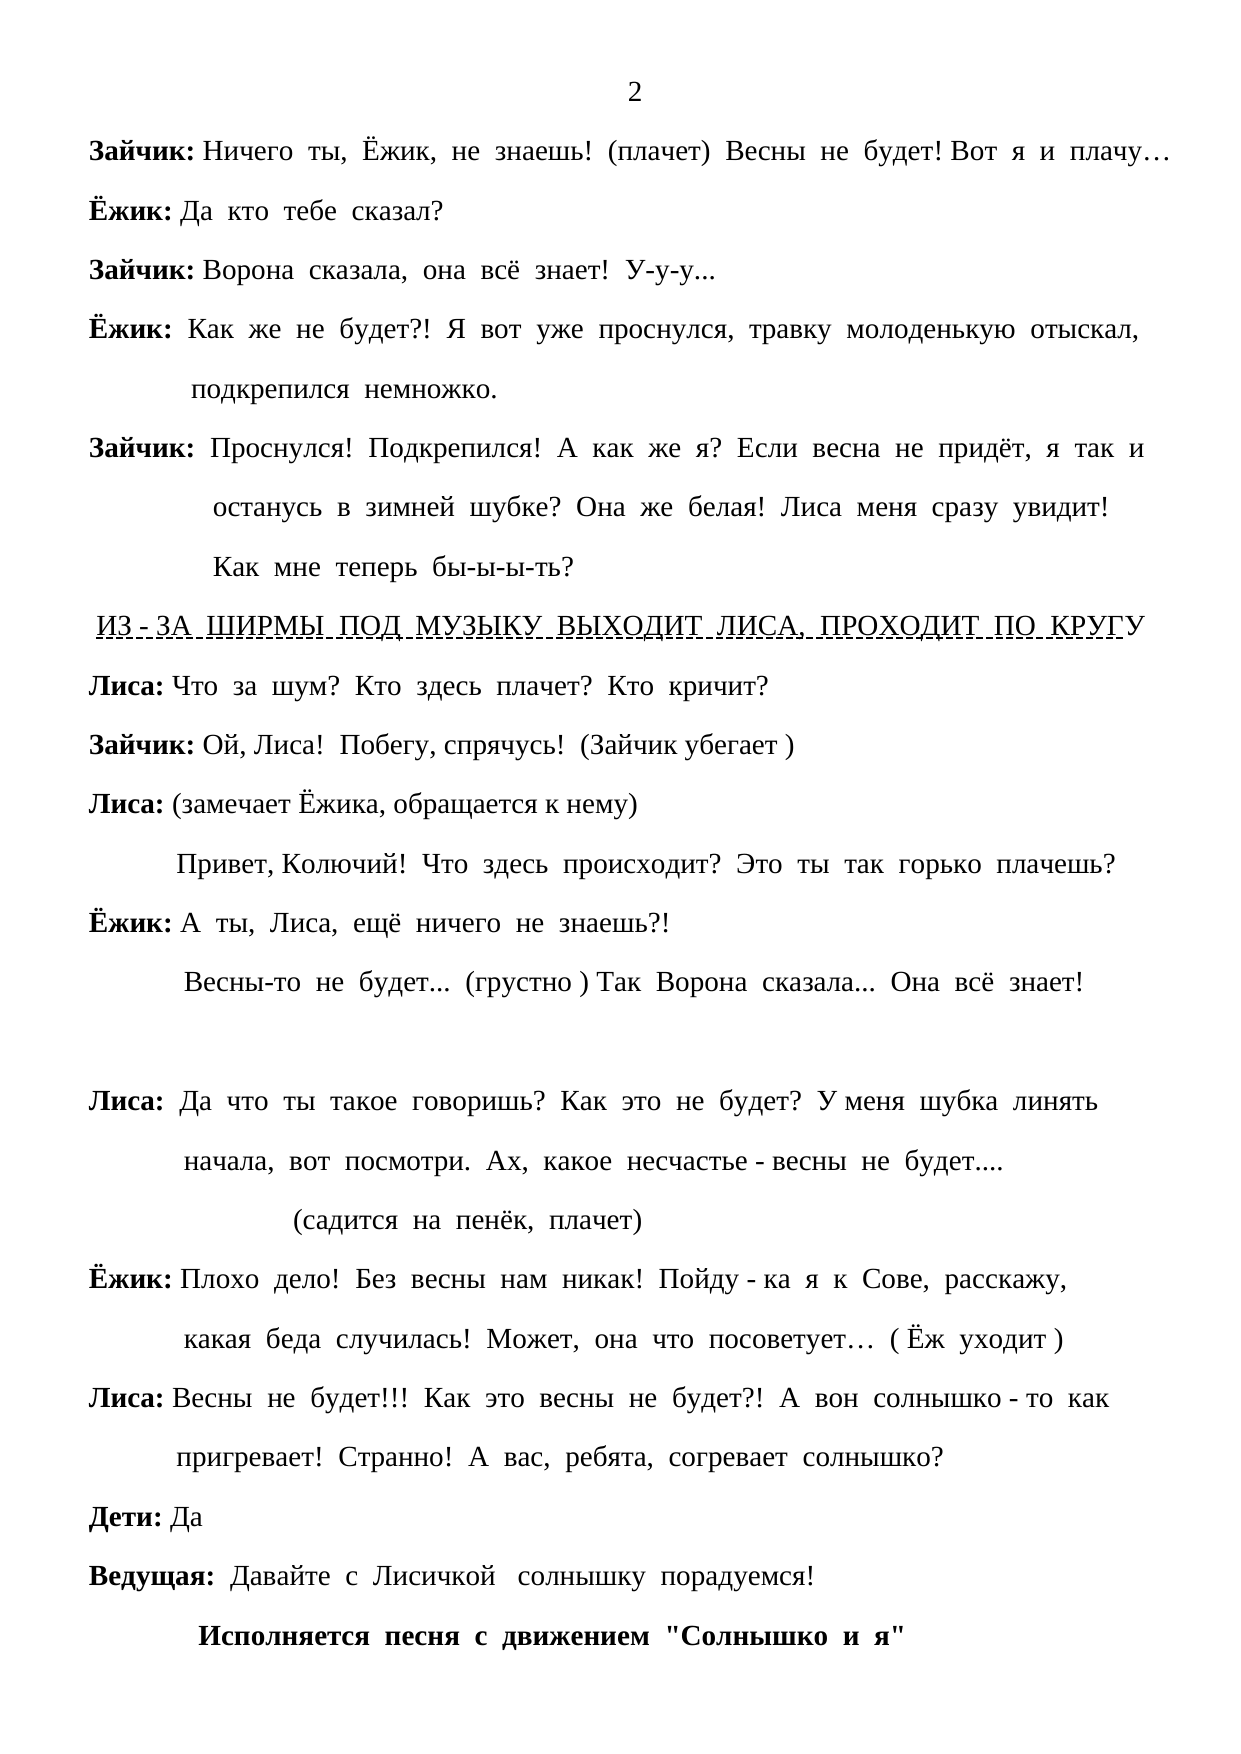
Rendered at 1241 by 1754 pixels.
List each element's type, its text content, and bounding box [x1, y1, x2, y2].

text какая беда случилась! Может, она что посоветует… ( Ёж уходит ) [89, 1321, 1181, 1354]
text Зайчик: Ворона сказала, она всё знает! У-у-у... [89, 252, 1181, 286]
text Исполняется песня с движением "Солнышко и я" [89, 1618, 1181, 1651]
text Лиса: (замечает Ёжика, обращается к нему) [89, 786, 1181, 820]
text начала, вот посмотри. Ах, какое несчастье - весны не будет.... [89, 1143, 1181, 1176]
text 2 [89, 74, 1181, 107]
text останусь в зимней шубке? Она же белая! Лиса меня сразу увидит! [89, 489, 1181, 523]
text Ведущая: Давайте с Лисичкой солнышку порадуемся! [89, 1558, 1181, 1592]
text Ёжик: Как же не будет?! Я вот уже проснулся, травку молоденькую отыскал, [89, 311, 1181, 345]
text Ёжик: Да кто тебе сказал? [89, 193, 1181, 226]
text (садится на пенёк, плачет) [89, 1202, 1181, 1236]
text Ёжик: А ты, Лиса, ещё ничего не знаешь?! [89, 905, 1181, 939]
text пригревает! Странно! А вас, ребята, согревает солнышко? [89, 1439, 1181, 1473]
text ИЗ - ЗА ШИРМЫ ПОД МУЗЫКУ ВЫХОДИТ ЛИСА, ПРОХОДИТ ПО КРУГУ [89, 608, 1181, 642]
text Лиса: Да что ты такое говоришь? Как это не будет? У меня шубка линять [89, 1083, 1181, 1117]
text Дети: Да [89, 1499, 1181, 1532]
text Ёжик: Плохо дело! Без весны нам никак! Пойду - ка я к Сове, расскажу, [89, 1261, 1181, 1295]
text Зайчик: Ничего ты, Ёжик, не знаешь! (плачет) Весны не будет! Вот я и плачу… [89, 133, 1181, 167]
text Весны-то не будет... (грустно ) Так Ворона сказала... Она всё знает! [89, 964, 1181, 998]
text Лиса: Весны не будет!!! Как это весны не будет?! А вон солнышко - то как [89, 1380, 1181, 1414]
text Привет, Колючий! Что здесь происходит? Это ты так горько плачешь? [89, 846, 1181, 879]
text Зайчик: Проснулся! Подкрепился! А как же я? Если весна не придёт, я так и [89, 430, 1181, 464]
text Лиса: Что за шум? Кто здесь плачет? Кто кричит? [89, 668, 1181, 701]
text Зайчик: Ой, Лиса! Побегу, спрячусь! (Зайчик убегает ) [89, 727, 1181, 761]
text подкрепился немножко. [89, 371, 1181, 404]
text Как мне теперь бы-ы-ы-ть? [89, 549, 1181, 582]
